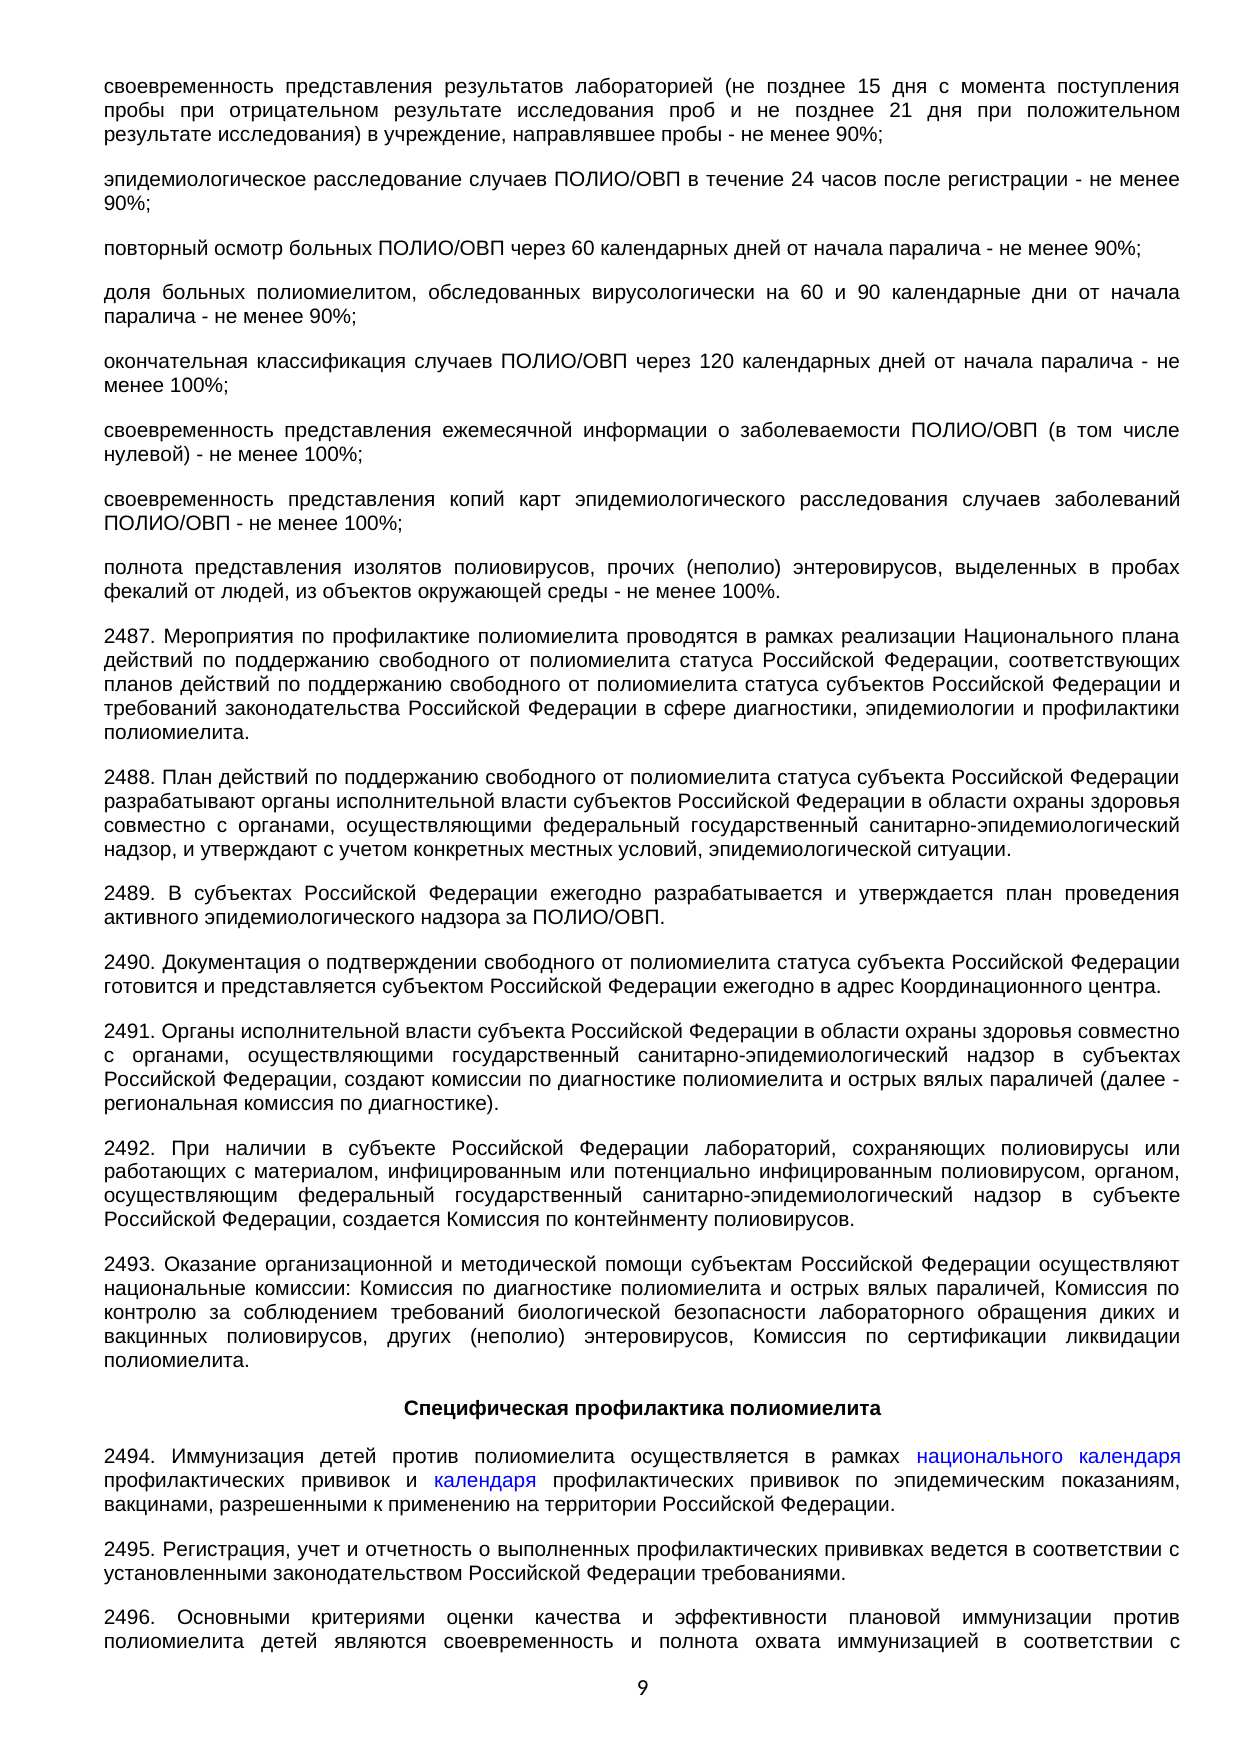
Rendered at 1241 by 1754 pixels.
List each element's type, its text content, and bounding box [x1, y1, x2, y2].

text эпидемиологическое расследование случаев ПОЛИО/ОВП в течение 24 часов после регистрации - не менее 90%; [103, 167, 1181, 214]
text 2489. В субъектах Российской Федерации ежегодно разрабатывается и утверждается план проведения активного эпидемиологического надзора за ПОЛИО/ОВП. [103, 881, 1181, 929]
text 2493. Оказание организационной и методической помощи субъектам Российской Федерации осуществляют национальные комиссии: Комиссия по диагностике полиомиелита и острых вялых параличей, Комиссия по контролю за соблюдением требований биологической безопасности лабораторного обращения диких и вакцинных полиовирусов, других (неполио) энтеровирусов, Комиссия по сертификации ликвидации полиомиелита. [103, 1252, 1181, 1372]
text доля больных полиомиелитом, обследованных вирусологически на 60 и 90 календарные дни от начала паралича - не менее 90%; [103, 280, 1181, 328]
text своевременность представления результатов лабораторией (не позднее 15 дня с момента поступления пробы при отрицательном результате исследования проб и не позднее 21 дня при положительном результате исследования) в учреждение, направлявшее пробы - не менее 90%; [103, 74, 1181, 146]
title Специфическая профилактика полиомиелита [103, 1396, 1181, 1420]
text своевременность представления ежемесячной информации о заболеваемости ПОЛИО/ОВП (в том числе нулевой) - не менее 100%; [103, 418, 1181, 466]
text окончательная классификация случаев ПОЛИО/ОВП через 120 календарных дней от начала паралича - не менее 100%; [103, 349, 1181, 397]
text повторный осмотр больных ПОЛИО/ОВП через 60 календарных дней от начала паралича - не менее 90%; [103, 235, 1181, 259]
text 2492. При наличии в субъекте Российской Федерации лабораторий, сохраняющих полиовирусы или работающих с материалом, инфицированным или потенциально инфицированным полиовирусом, органом, осуществляющим федеральный государственный санитарно-эпидемиологический надзор в субъекте Российской Федерации, создается Комиссия по контейнменту полиовирусов. [103, 1135, 1181, 1231]
text полнота представления изолятов полиовирусов, прочих (неполио) энтеровирусов, выделенных в пробах фекалий от людей, из объектов окружающей среды - не менее 100%. [103, 555, 1181, 603]
text 2495. Регистрация, учет и отчетность о выполненных профилактических прививках ведется в соответствии с установленными законодательством Российской Федерации требованиями. [103, 1536, 1181, 1584]
text 2490. Документация о подтверждении свободного от полиомиелита статуса субъекта Российской Федерации готовится и представляется субъектом Российской Федерации ежегодно в адрес Координационного центра. [103, 950, 1181, 998]
text 2494. Иммунизация детей против полиомиелита осуществляется в рамках национального календаря профилактических прививок и календаря профилактических прививок по эпидемическим показаниям, вакцинами, разрешенными к применению на территории Российской Федерации. [103, 1444, 1181, 1516]
text 2491. Органы исполнительной власти субъекта Российской Федерации в области охраны здоровья совместно с органами, осуществляющими государственный санитарно-эпидемиологический надзор в субъектах Российской Федерации, создают комиссии по диагностике полиомиелита и острых вялых параличей (далее - региональная комиссия по диагностике). [103, 1019, 1181, 1114]
text своевременность представления копий карт эпидемиологического расследования случаев заболеваний ПОЛИО/ОВП - не менее 100%; [103, 486, 1181, 534]
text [103, 1605, 1181, 1653]
text 2487. Мероприятия по профилактике полиомиелита проводятся в рамках реализации Национального плана действий по поддержанию свободного от полиомиелита статуса Российской Федерации, соответствующих планов действий по поддержанию свободного от полиомиелита статуса субъектов Российской Федерации и требований законодательства Российской Федерации в сфере диагностики, эпидемиологии и профилактики полиомиелита. [103, 624, 1181, 744]
text 2488. План действий по поддержанию свободного от полиомиелита статуса субъекта Российской Федерации разрабатывают органы исполнительной власти субъектов Российской Федерации в области охраны здоровья совместно с органами, осуществляющими федеральный государственный санитарно-эпидемиологический надзор, и утверждают с учетом конкретных местных условий, эпидемиологической ситуации. [103, 764, 1181, 860]
